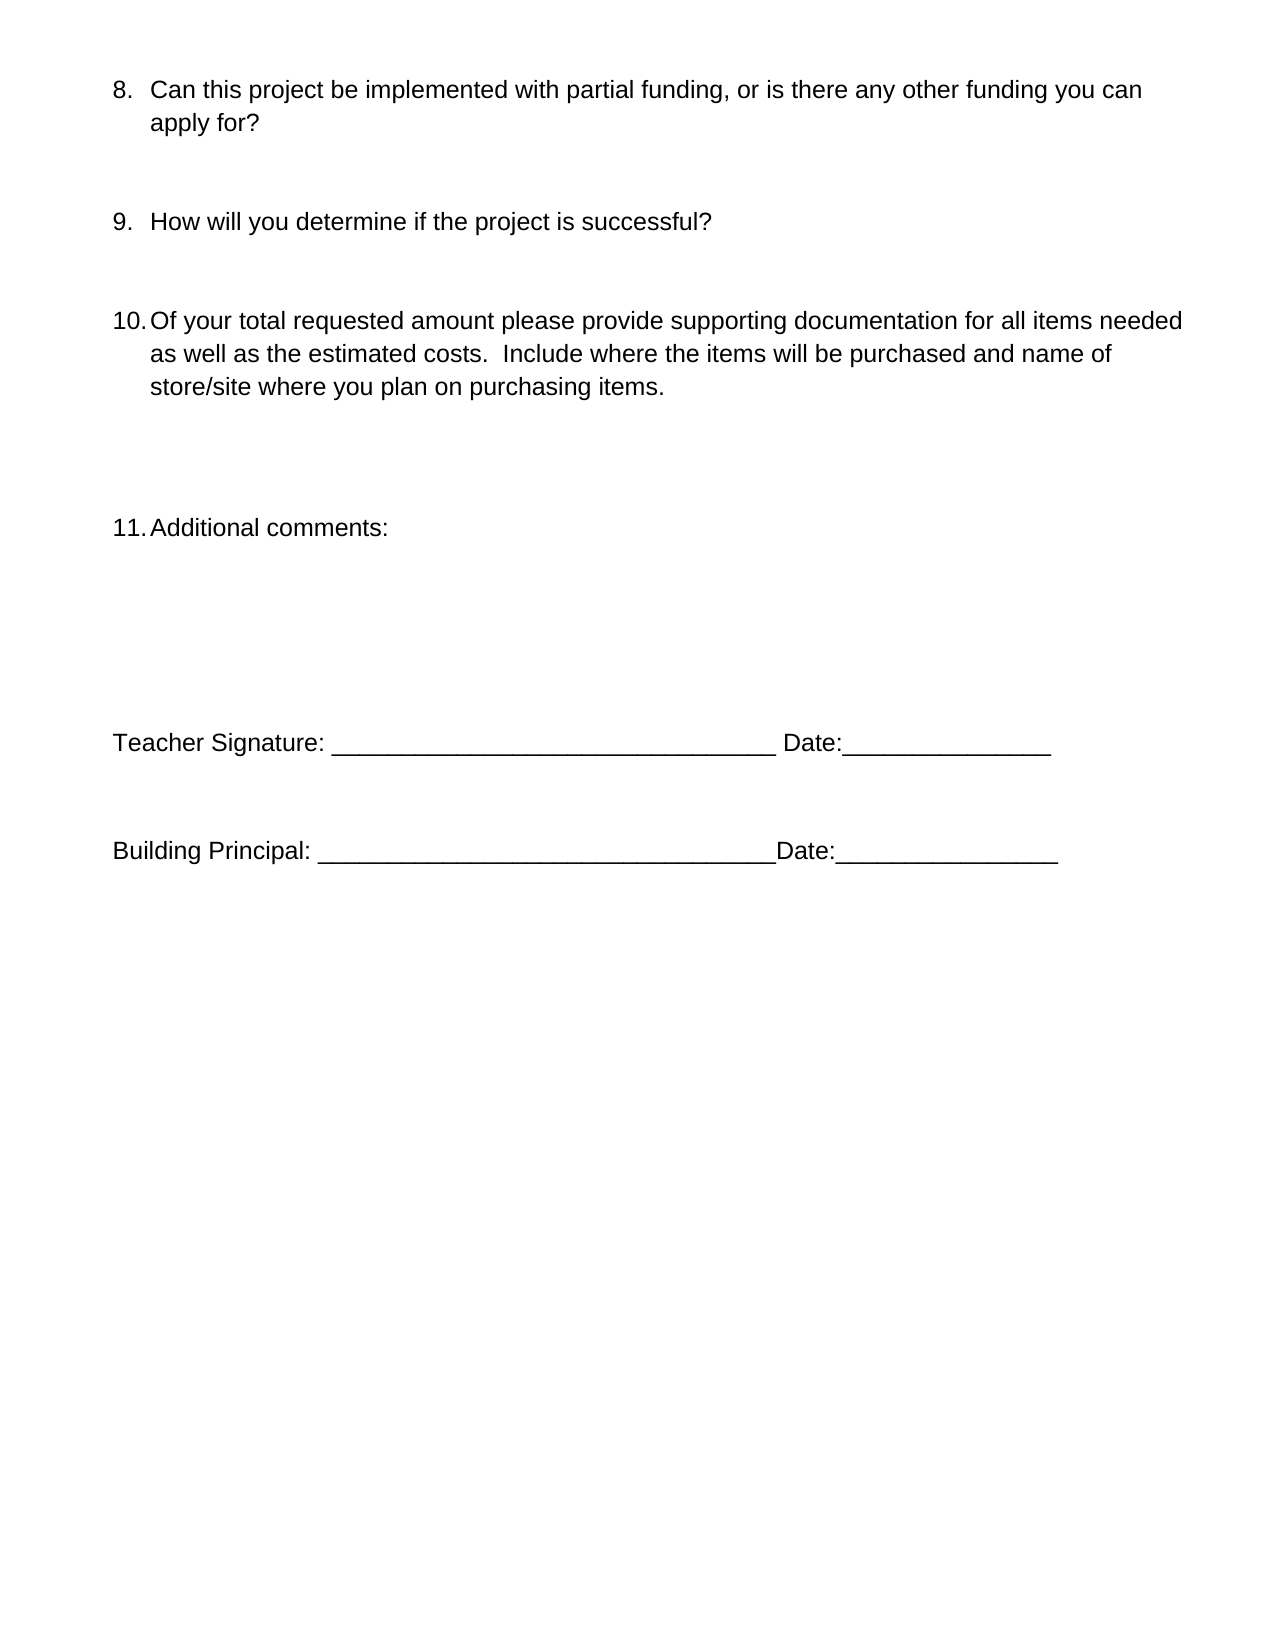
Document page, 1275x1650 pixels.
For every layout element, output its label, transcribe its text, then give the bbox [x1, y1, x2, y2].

list Can this project be implemented with partial funding, or is there any other funding you can apply for? [112, 75, 1200, 137]
list Additional comments: [112, 513, 1200, 542]
text Teacher Signature: ________________________________ Date:_______________ [75, 728, 1200, 757]
text Building Principal: _________________________________Date:________________ [75, 836, 1200, 865]
list How will you determine if the project is successful? [112, 207, 1200, 236]
list Of your total requested amount please provide supporting documentation for all items needed as well as the estimated costs. Include where the items will be purchased and name of store/site where you plan on purchasing items. [112, 306, 1200, 401]
